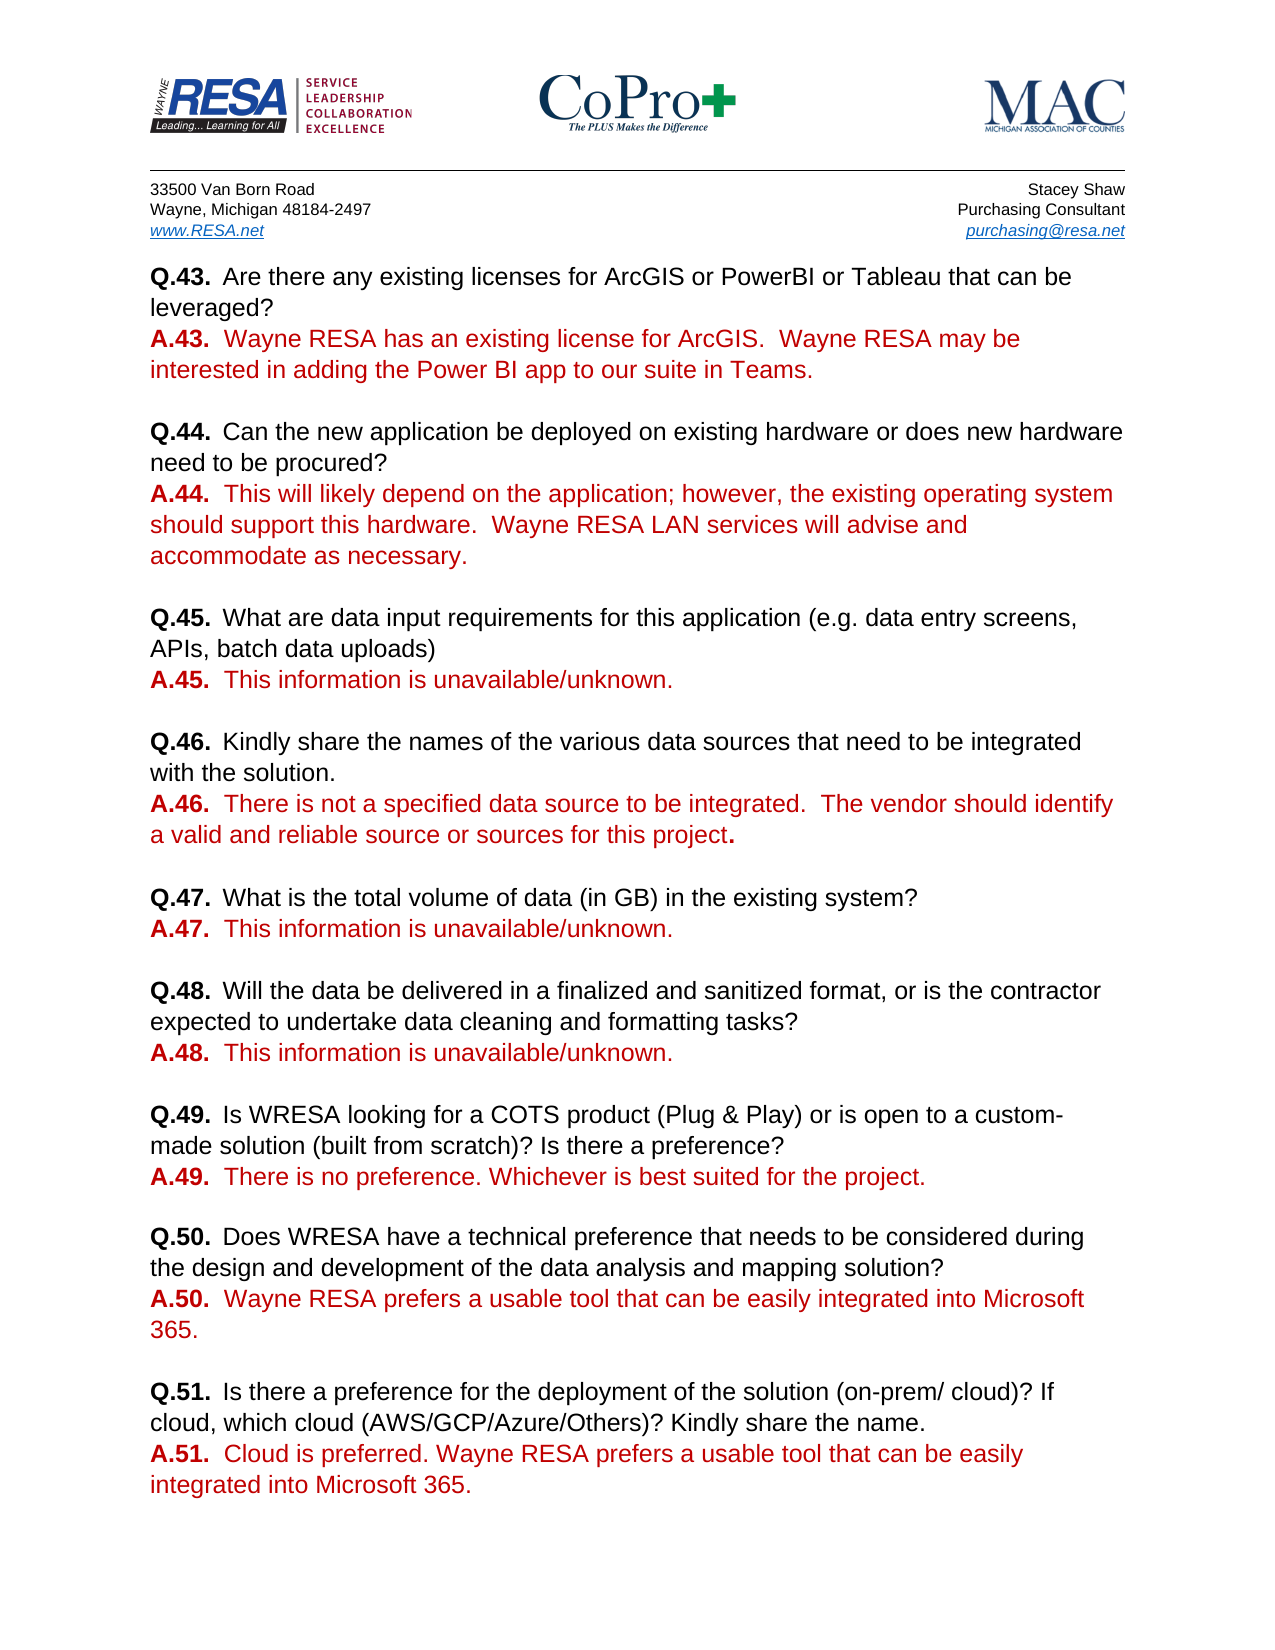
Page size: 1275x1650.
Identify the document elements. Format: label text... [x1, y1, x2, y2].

text Q.49. Is WRESA looking for a COTS product (Plug & Play) or is open to a custom-made solution (built from scratch)? Is there a preference? [150, 1100, 1125, 1160]
text A.47. This information is unavailable/unknown. [150, 914, 1125, 942]
text Q.48. Will the data be delivered in a finalized and sanitized format, or is the contractor expected to undertake data cleaning and formatting tasks? [150, 976, 1125, 1036]
picture [539, 75, 736, 133]
text Q.44. Can the new application be deployed on existing hardware or does new hardware need to be procured? [150, 417, 1125, 477]
text Q.50. Does WRESA have a technical preference that needs to be considered during the design and development of the data analysis and mapping solution? [150, 1222, 1125, 1282]
picture [150, 78, 412, 133]
text Q.46. Kindly share the names of the various data sources that need to be integrated with the solution. [150, 727, 1125, 787]
text A.43. Wayne RESA has an existing license for ArcGIS. Wayne RESA may be interested in adding the Power BI app to our suite in Teams. [150, 324, 1125, 383]
text Q.51. Is there a preference for the deployment of the solution (on-prem/ cloud)? If cloud, which cloud (AWS/GCP/Azure/Others)? Kindly share the name. [150, 1377, 1125, 1437]
text A.50. Wayne RESA prefers a usable tool that can be easily integrated into Microsoft 365. [150, 1284, 1125, 1344]
text A.48. This information is unavailable/unknown. [150, 1038, 1125, 1067]
text A.46. There is not a specified data source to be integrated. The vendor should identify a valid and reliable source or sources for this project. [150, 789, 1125, 849]
text A.45. This information is unavailable/unknown. [150, 665, 1125, 694]
text Q.43. Are there any existing licenses for ArcGIS or PowerBI or Tableau that can be leveraged? [150, 262, 1125, 321]
text A.44. This will likely depend on the application; however, the existing operating system should support this hardware. Wayne RESA LAN services will advise and accommodate as necessary. [150, 479, 1125, 570]
text A.49. There is no preference. Whichever is best suited for the project. [150, 1162, 1125, 1191]
picture [981, 78, 1125, 133]
text A.51. Cloud is preferred. Wayne RESA prefers a usable tool that can be easily integrated into Microsoft 365. [150, 1439, 1125, 1499]
text Q.45. What are data input requirements for this application (e.g. data entry screens, APIs, batch data uploads)​ [150, 603, 1125, 663]
text Q.47. What is the total volume of data (in GB) in the existing system? [150, 882, 1125, 911]
